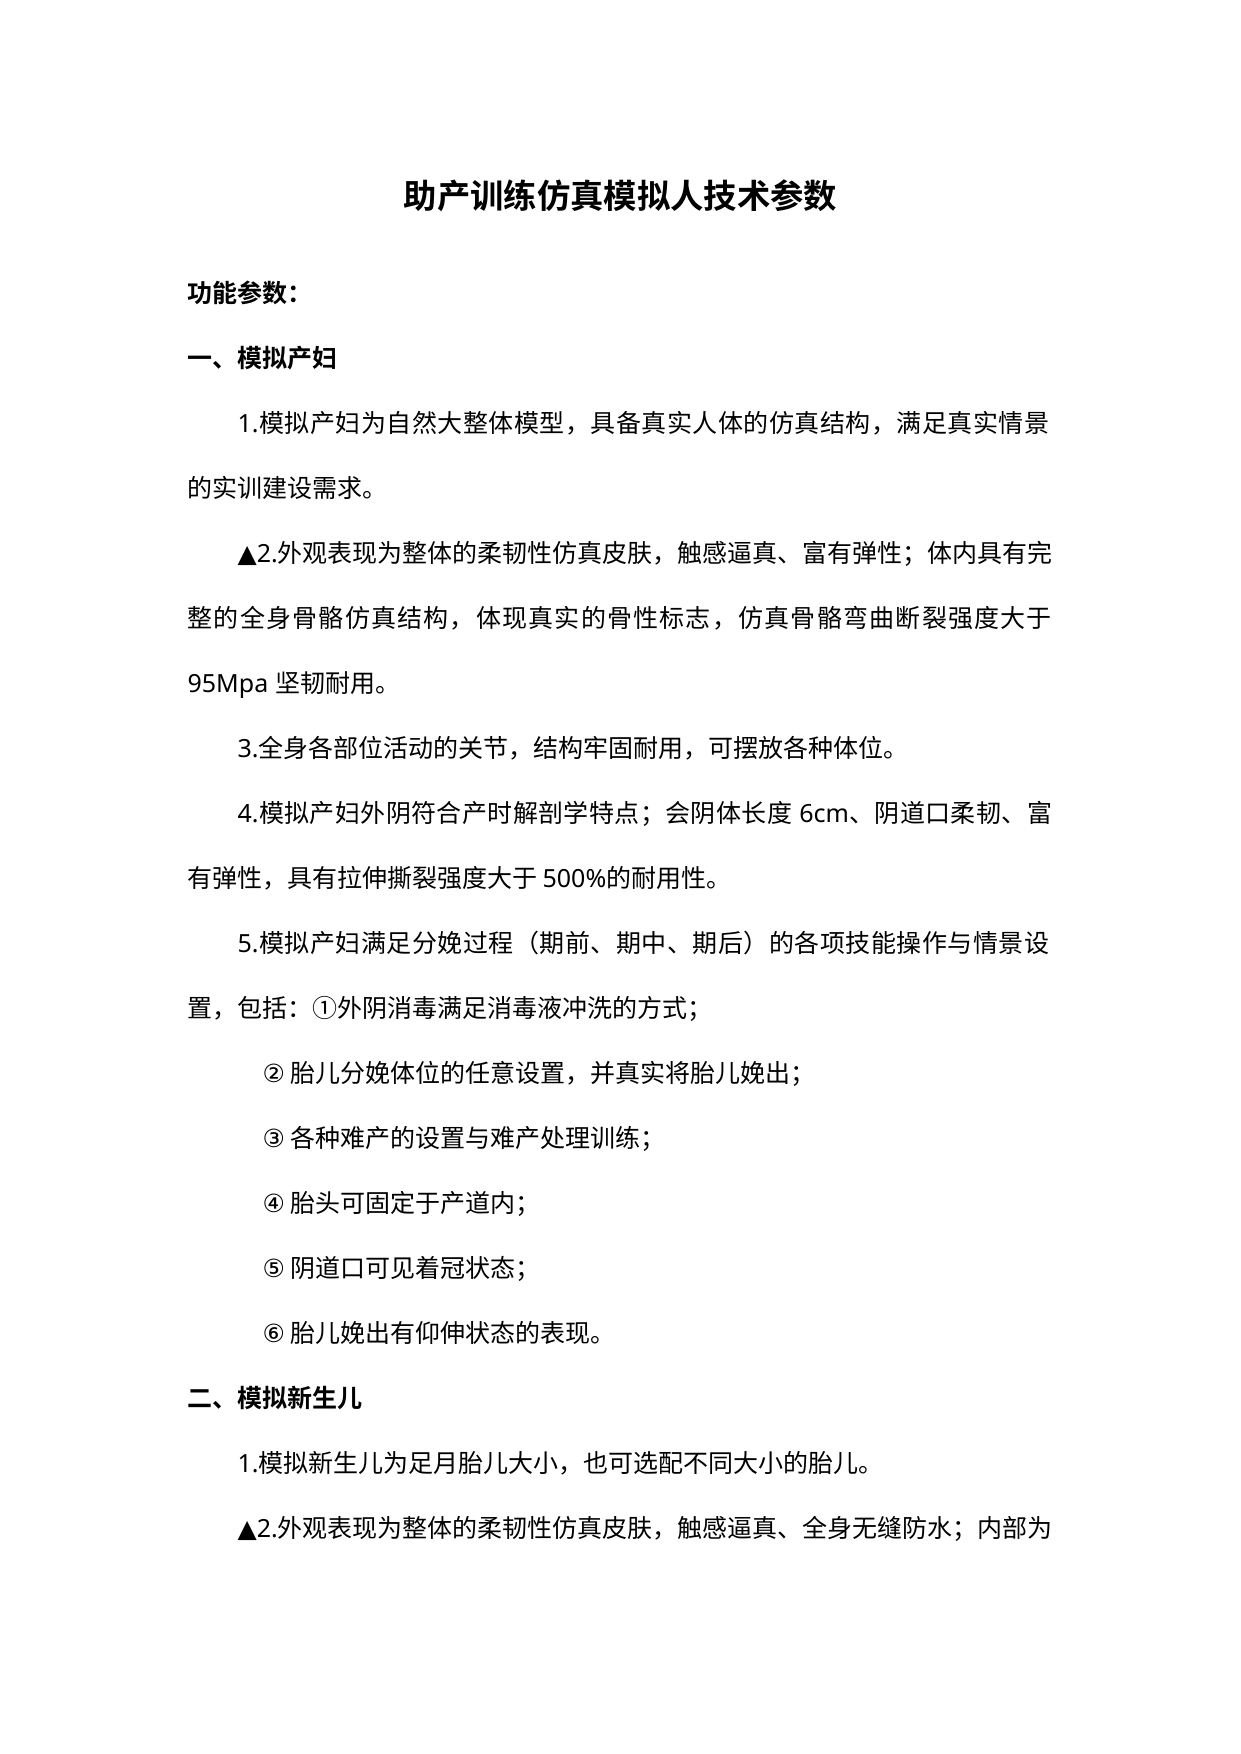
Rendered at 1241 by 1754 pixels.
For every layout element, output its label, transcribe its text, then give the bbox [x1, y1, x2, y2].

text 功能参数： [187, 259, 1053, 324]
text ③各种难产的设置与难产处理训练； [187, 1104, 1053, 1169]
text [187, 1494, 1053, 1559]
text ②胎儿分娩体位的任意设置，并真实将胎儿娩出； [187, 1039, 1053, 1104]
text ④胎头可固定于产道内； [187, 1169, 1053, 1234]
text 4.模拟产妇外阴符合产时解剖学特点；会阴体长度6cm、阴道口柔韧、富有弹性，具有拉伸撕裂强度大于500%的耐用性。 [187, 779, 1053, 909]
text 一、模拟产妇 [187, 324, 1053, 389]
text 助产训练仿真模拟人技术参数 [187, 162, 1053, 227]
text 5.模拟产妇满足分娩过程（期前、期中、期后）的各项技能操作与情景设置，包括：①外阴消毒满足消毒液冲洗的方式； [187, 909, 1053, 1039]
text 1.模拟新生儿为足月胎儿大小，也可选配不同大小的胎儿。 [187, 1429, 1053, 1494]
text 3.全身各部位活动的关节，结构牢固耐用，可摆放各种体位。 [187, 714, 1053, 779]
text 二、模拟新生儿 [187, 1364, 1053, 1429]
text 1.模拟产妇为自然大整体模型，具备真实人体的仿真结构，满足真实情景的实训建设需求。 [187, 389, 1053, 519]
text ⑥胎儿娩出有仰伸状态的表现。 [187, 1299, 1053, 1364]
text ▲2.外观表现为整体的柔韧性仿真皮肤，触感逼真、富有弹性；体内具有完整的全身骨骼仿真结构，体现真实的骨性标志，仿真骨骼弯曲断裂强度大于95Mpa 坚韧耐用。 [187, 519, 1053, 714]
text ⑤阴道口可见着冠状态； [187, 1234, 1053, 1299]
